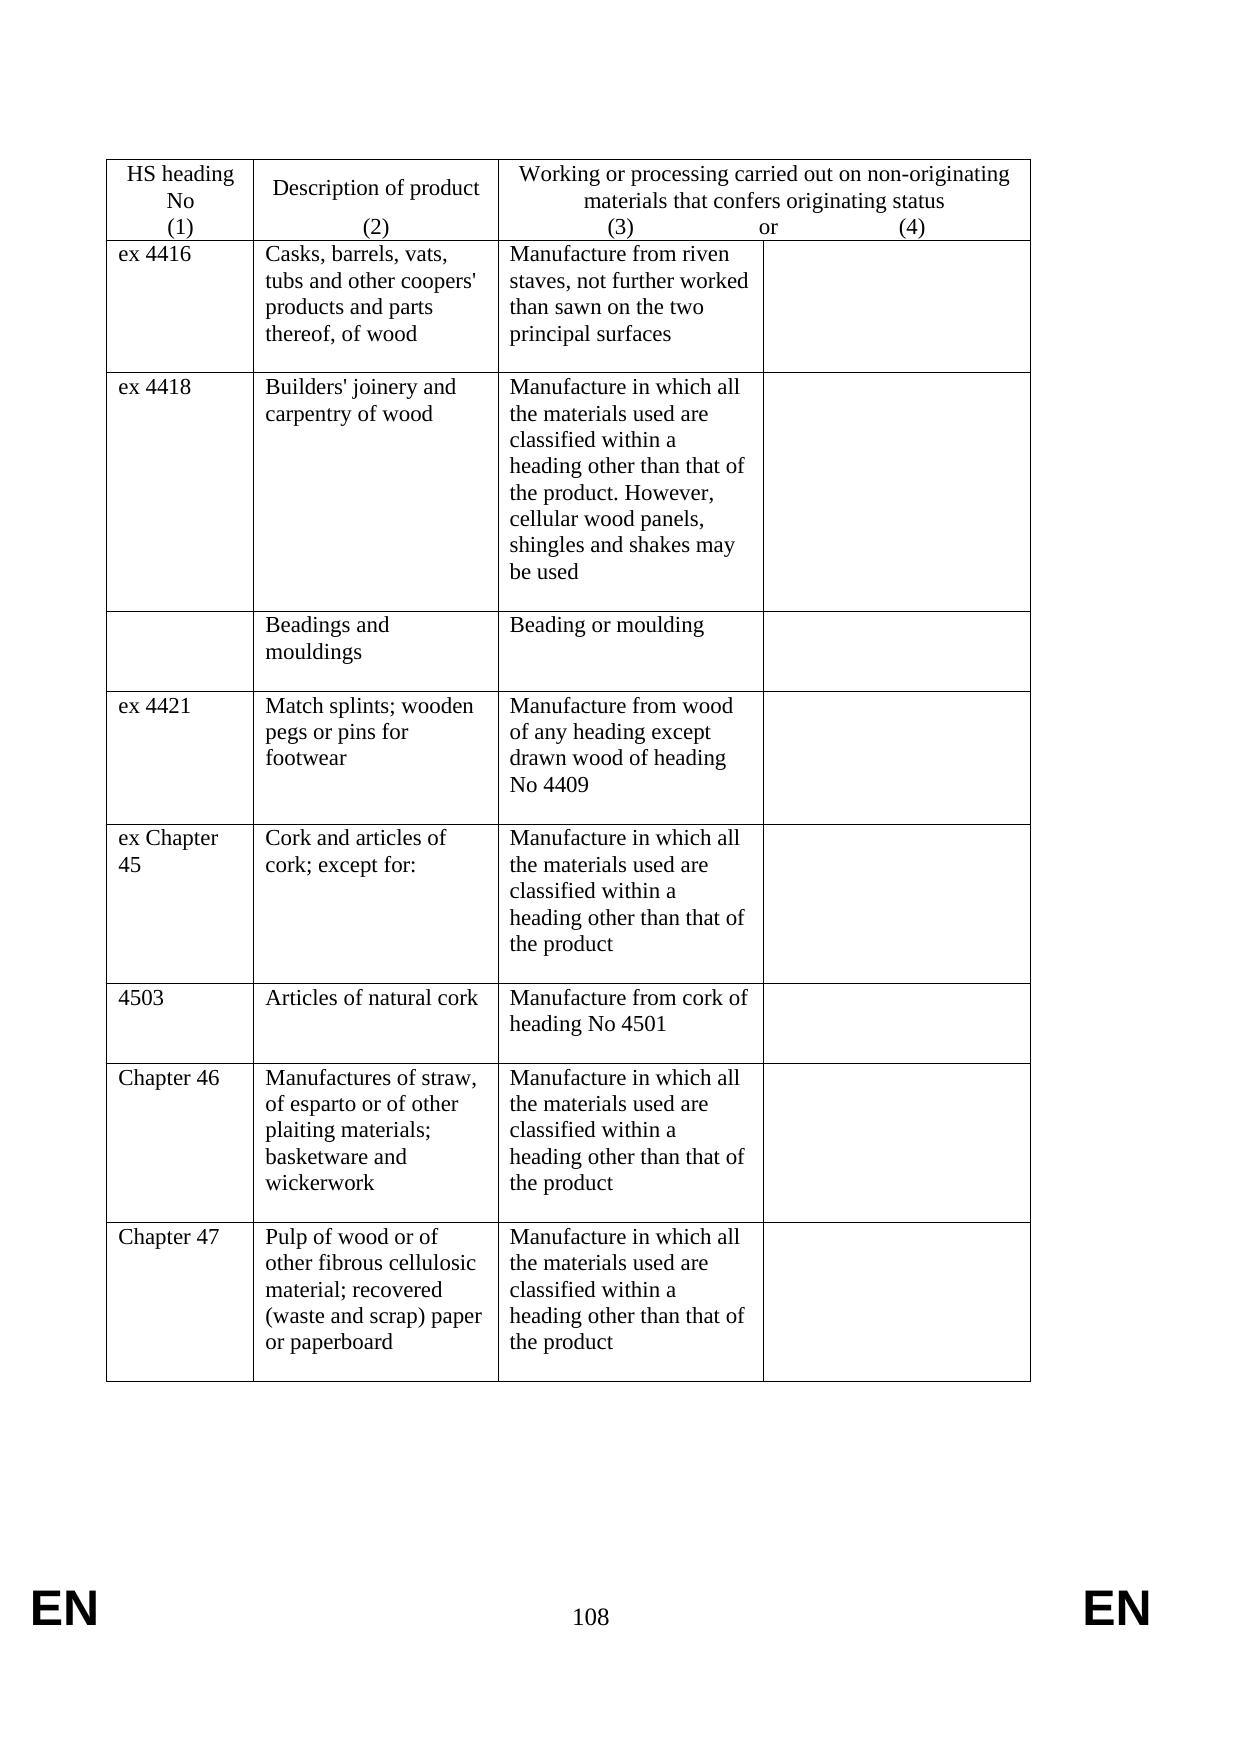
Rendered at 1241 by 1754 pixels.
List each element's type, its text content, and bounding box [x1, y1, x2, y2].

table_cell Manufacture in which all the materials used are classified within a heading other than that of the product [499, 1064, 763, 1222]
table_cell Casks, barrels, vats, tubs and other coopers' products and parts thereof, of wood [254, 241, 498, 372]
table_cell Manufacture from riven staves, not further worked than sawn on the two principal surfaces [499, 241, 763, 372]
table_cell Pulp of wood or of other fibrous cellulosic material; recovered (waste and scrap) paper or paperboard [254, 1223, 498, 1381]
table_header HS heading No [107, 160, 253, 213]
table_cell ex 4416 [107, 241, 253, 372]
table_cell [764, 373, 1030, 611]
table_cell [107, 612, 253, 691]
table_cell Beading or moulding [499, 612, 763, 691]
table_cell Manufactures of straw, of esparto or of other plaiting materials; basketware and wickerwork [254, 1064, 498, 1222]
table_cell Cork and articles of cork; except for: [254, 825, 498, 983]
table_cell (3) [499, 213, 743, 239]
table_cell [764, 241, 1030, 372]
table_cell Chapter 47 [107, 1223, 253, 1381]
table_cell [764, 1064, 1030, 1222]
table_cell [499, 1223, 763, 1381]
table_cell [764, 692, 1030, 823]
table_cell Manufacture from wood of any heading except drawn wood of heading No 4409 [499, 692, 763, 823]
table_cell (2) [254, 213, 498, 239]
table_cell 4503 [107, 984, 253, 1063]
table_cell (1) [107, 213, 253, 239]
table_cell (4) [793, 213, 1030, 239]
table_header Working or processing carried out on non-originating materials that confers originating status [499, 160, 1030, 213]
table_cell Match splints; wooden pegs or pins for footwear [254, 692, 498, 823]
table_cell ex 4421 [107, 692, 253, 823]
table_cell Articles of natural cork [254, 984, 498, 1063]
table_cell [764, 612, 1030, 691]
table_cell [764, 984, 1030, 1063]
table_cell ex Chapter 45 [107, 825, 253, 983]
table_cell Manufacture in which all the materials used are classified within a heading other than that of the product [499, 825, 763, 983]
table_cell [764, 1223, 1030, 1381]
table_cell Chapter 46 [107, 1064, 253, 1222]
table_header Description of product [254, 160, 498, 213]
table_cell ex 4418 [107, 373, 253, 611]
table_cell Beadings and mouldings [254, 612, 498, 691]
table_cell Manufacture from cork of heading No 4501 [499, 984, 763, 1063]
table_cell or [743, 213, 793, 239]
table_cell Manufacture in which all the materials used are classified within a heading other than that of the product. However, cellular wood panels, shingles and shakes may be used [499, 373, 763, 611]
table_cell Builders' joinery and carpentry of wood [254, 373, 498, 611]
table_cell [764, 825, 1030, 983]
